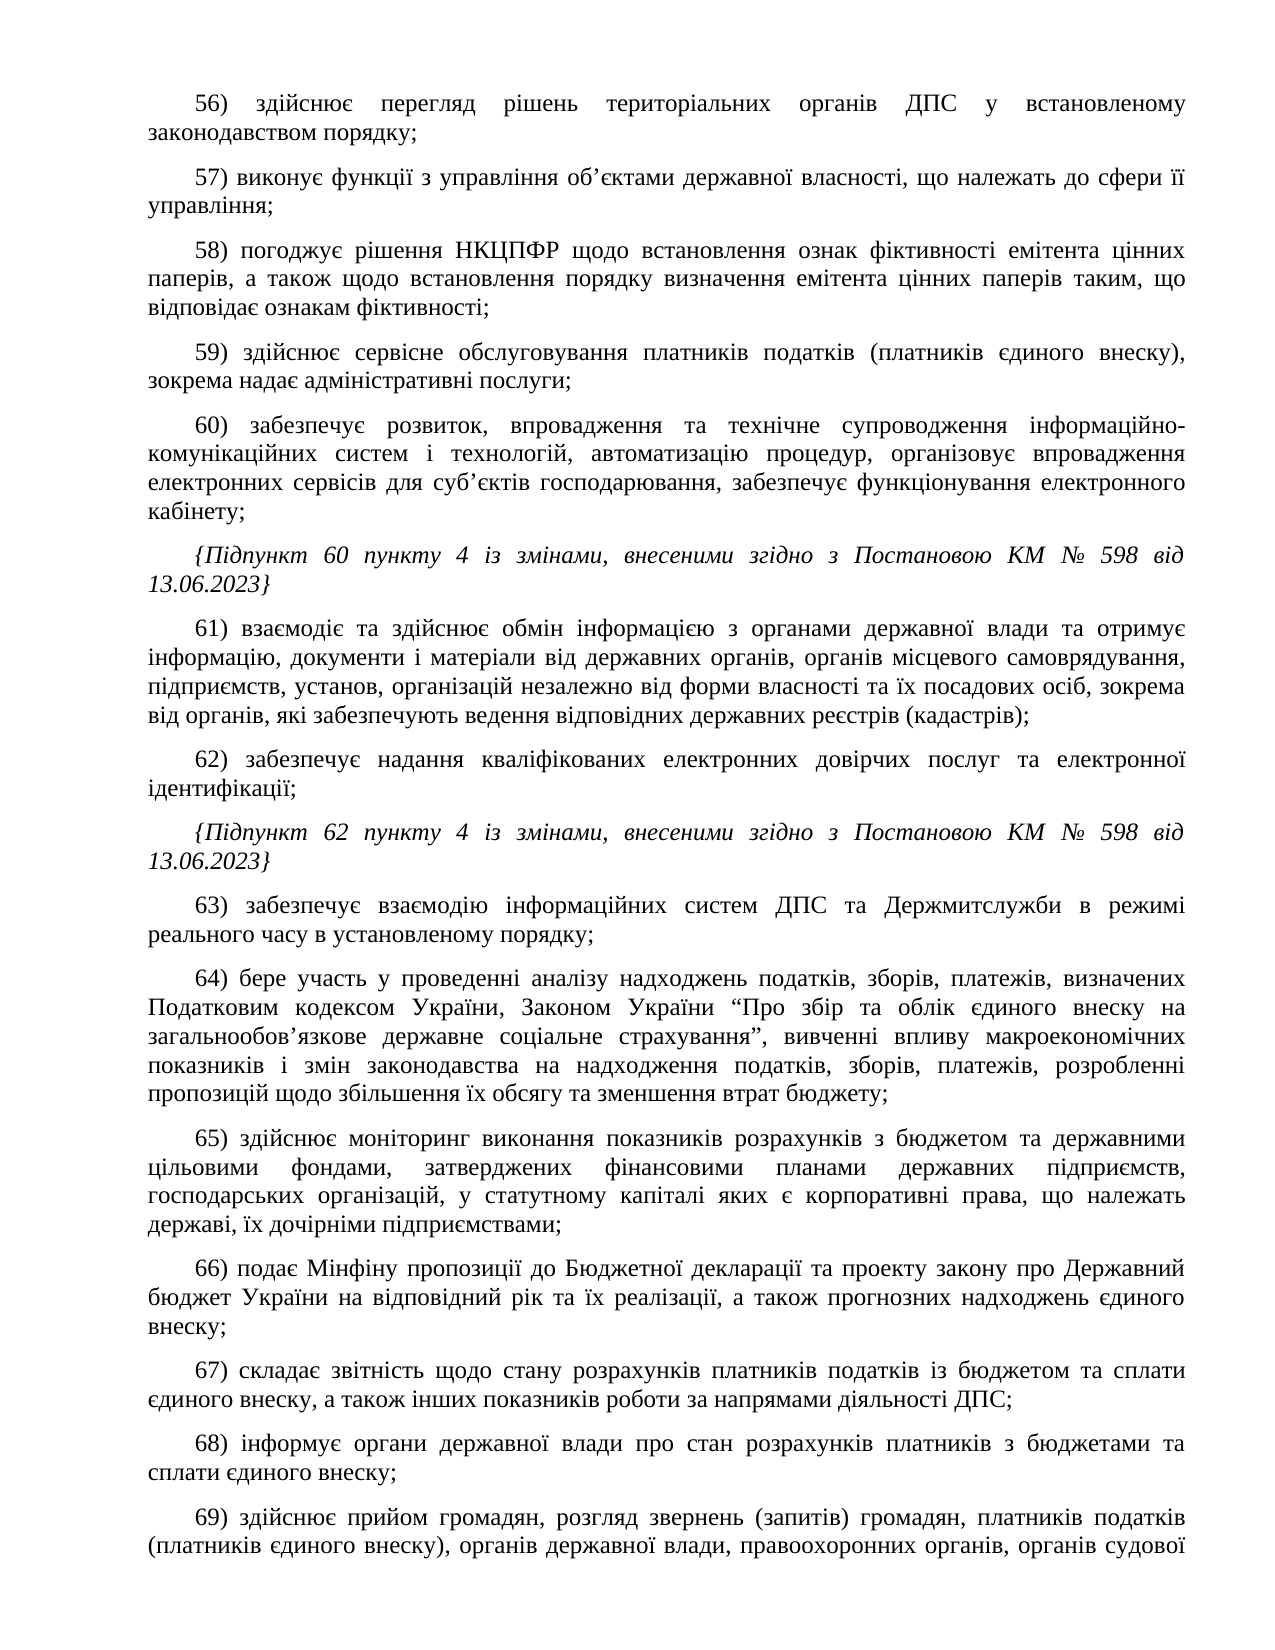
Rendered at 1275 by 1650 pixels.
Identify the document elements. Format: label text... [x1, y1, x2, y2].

text 67) складає звітність щодо стану розрахунків платників податків із бюджетом та сплати єдиного внеску, а також інших показників роботи за напрямами діяльності ДПС; [148, 1355, 1186, 1413]
text 59) здійснює сервісне обслуговування платників податків (платників єдиного внеску), зокрема надає адміністративні послуги; [148, 337, 1186, 394]
text 56) здійснює перегляд рішень територіальних органів ДПС у встановленому законодавством порядку; [148, 88, 1186, 146]
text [148, 1502, 1186, 1559]
text {Підпункт 60 пункту 4 із змінами, внесеними згідно з Постановою КМ № 598 від 13.06.2023} [148, 540, 1186, 598]
text 64) бере участь у проведенні аналізу надходжень податків, зборів, платежів, визначених Податковим кодексом України, Законом України “Про збір та облік єдиного внеску на загальнообов’язкове державне соціальне страхування”, вивченні впливу макроекономічних показників і змін законодавства на надходження податків, зборів, платежів, розробленні пропозицій щодо збільшення їх обсягу та зменшення втрат бюджету; [148, 963, 1186, 1107]
text 68) інформує органи державної влади про стан розрахунків платників з бюджетами та сплати єдиного внеску; [148, 1428, 1186, 1486]
text 61) взаємодіє та здійснює обмін інформацією з органами державної влади та отримує інформацію, документи і матеріали від державних органів, органів місцевого самоврядування, підприємств, установ, організацій незалежно від форми власності та їх посадових осіб, зокрема від органів, які забезпечують ведення відповідних державних реєстрів (кадастрів); [148, 613, 1186, 728]
text 62) забезпечує надання кваліфікованих електронних довірчих послуг та електронної ідентифікації; [148, 744, 1186, 802]
text 57) виконує функції з управління об’єктами державної власності, що належать до сфери її управління; [148, 162, 1186, 219]
text 66) подає Мінфіну пропозиції до Бюджетної декларації та проекту закону про Державний бюджет України на відповідний рік та їх реалізації, а також прогнозних надходжень єдиного внеску; [148, 1253, 1186, 1340]
text {Підпункт 62 пункту 4 із змінами, внесеними згідно з Постановою КМ № 598 від 13.06.2023} [148, 817, 1186, 875]
text 65) здійснює моніторинг виконання показників розрахунків з бюджетом та державними цільовими фондами, затверджених фінансовими планами державних підприємств, господарських організацій, у статутному капіталі яких є корпоративні права, що належать державі, їх дочірніми підприємствами; [148, 1123, 1186, 1238]
text 63) забезпечує взаємодію інформаційних систем ДПС та Держмитслужби в режимі реального часу в установленому порядку; [148, 890, 1186, 948]
text 60) забезпечує розвиток, впровадження та технічне супроводження інформаційно-комунікаційних систем і технологій, автоматизацію процедур, організовує впровадження електронних сервісів для суб’єктів господарювання, забезпечує функціонування електронного кабінету; [148, 410, 1186, 525]
text 58) погоджує рішення НКЦПФР щодо встановлення ознак фіктивності емітента цінних паперів, а також щодо встановлення порядку визначення емітента цінних паперів таким, що відповідає ознакам фіктивності; [148, 235, 1186, 321]
